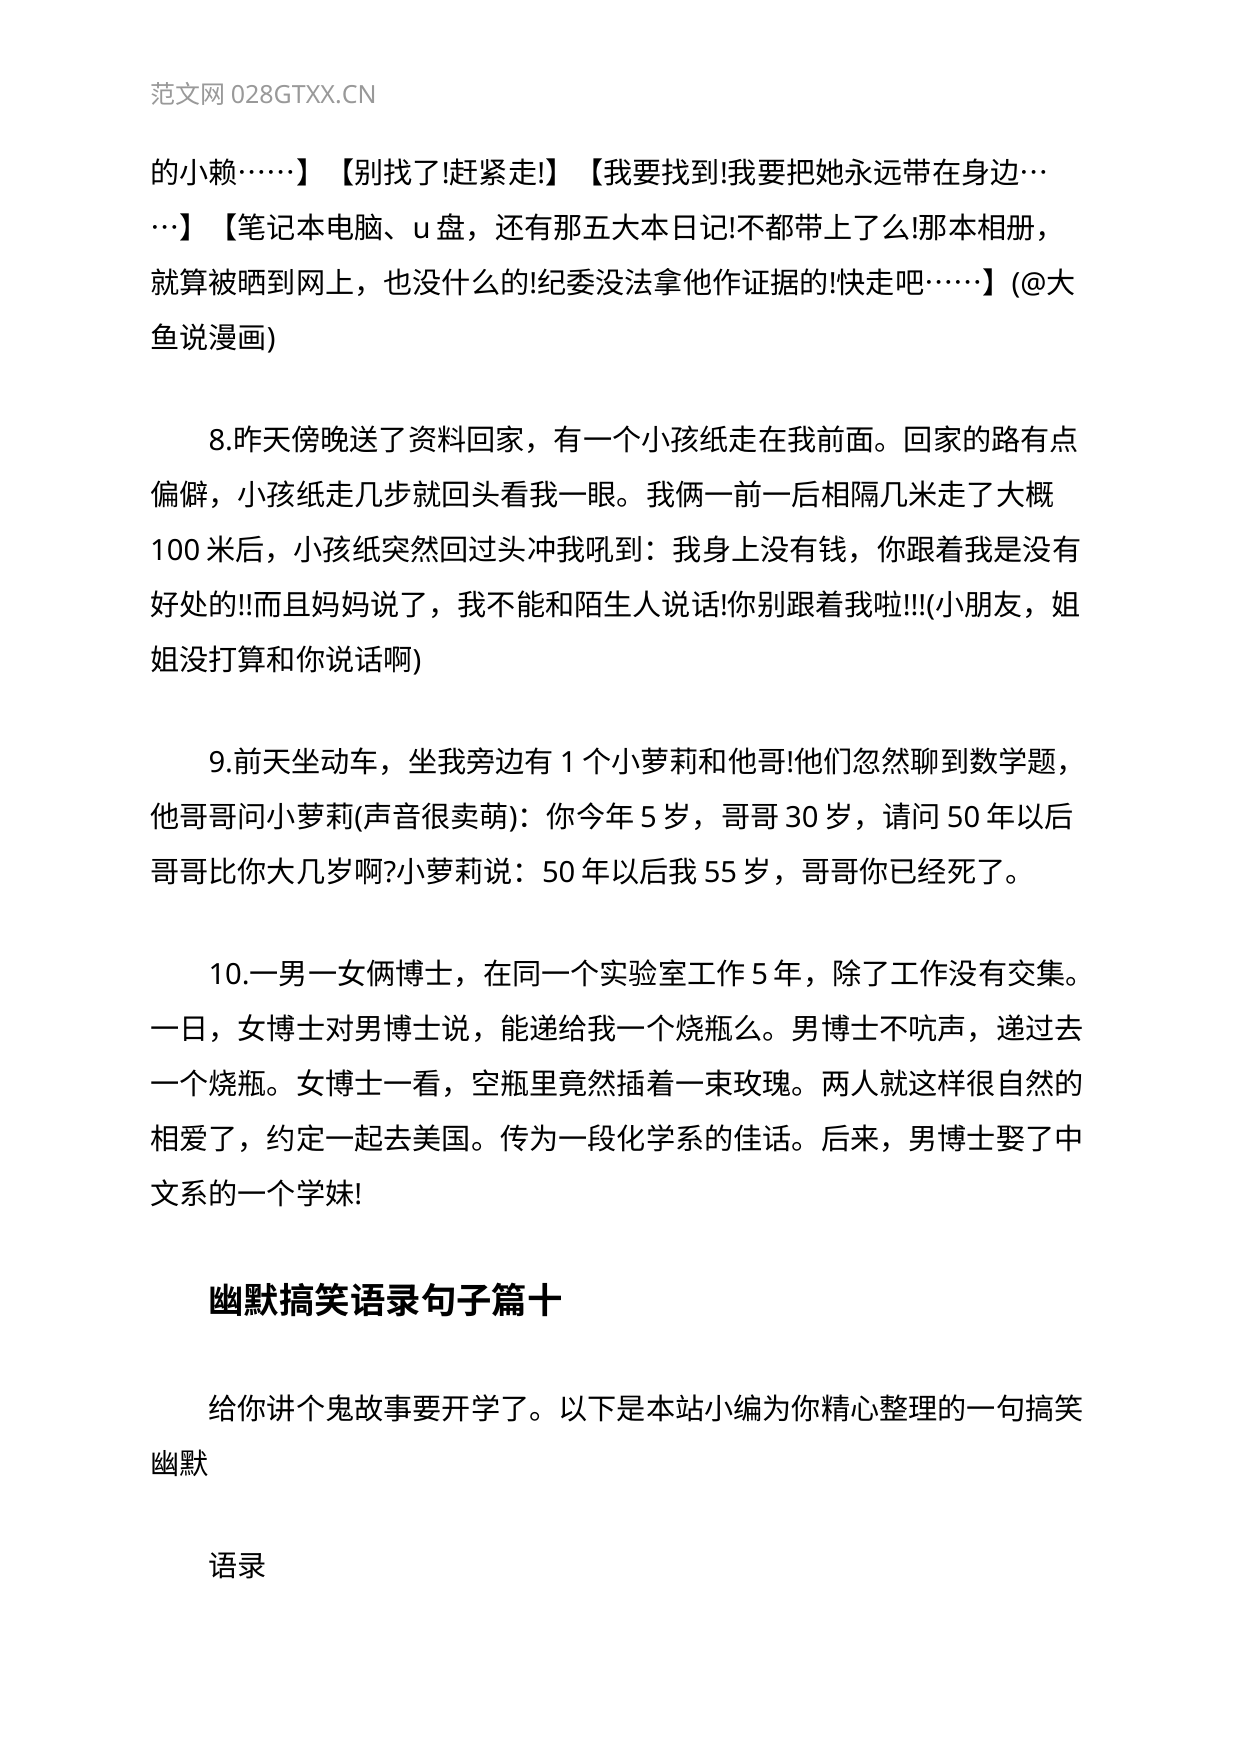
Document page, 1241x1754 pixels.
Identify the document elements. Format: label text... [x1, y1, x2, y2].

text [150, 150, 1090, 357]
text 8.昨天傍晚送了资料回家，有一个小孩纸走在我前面。回家的路有点偏僻，小孩纸走几步就回头看我一眼。我俩一前一后相隔几米走了大概100米后，小孩纸突然回过头冲我吼到：我身上没有钱，你跟着我是没有好处的!!而且妈妈说了，我不能和陌生人说话!你别跟着我啦!!!(小朋友，姐姐没打算和你说话啊) [150, 417, 1090, 679]
text 给你讲个鬼故事要开学了。以下是本站小编为你精心整理的一句搞笑幽默 [150, 1386, 1090, 1483]
text 语录 [150, 1543, 1090, 1585]
text 幽默搞笑语录句子篇十 [150, 1272, 1090, 1324]
text 9.前天坐动车，坐我旁边有1个小萝莉和他哥!他们忽然聊到数学题，他哥哥问小萝莉(声音很卖萌)：你今年5岁，哥哥30岁，请问50年以后哥哥比你大几岁啊?小萝莉说：50年以后我55岁，哥哥你已经死了。 [150, 739, 1090, 891]
text 10.一男一女俩博士，在同一个实验室工作5年，除了工作没有交集。一日，女博士对男博士说，能递给我一个烧瓶么。男博士不吭声，递过去一个烧瓶。女博士一看，空瓶里竟然插着一束玫瑰。两人就这样很自然的相爱了，约定一起去美国。传为一段化学系的佳话。后来，男博士娶了中文系的一个学妹! [150, 951, 1090, 1213]
